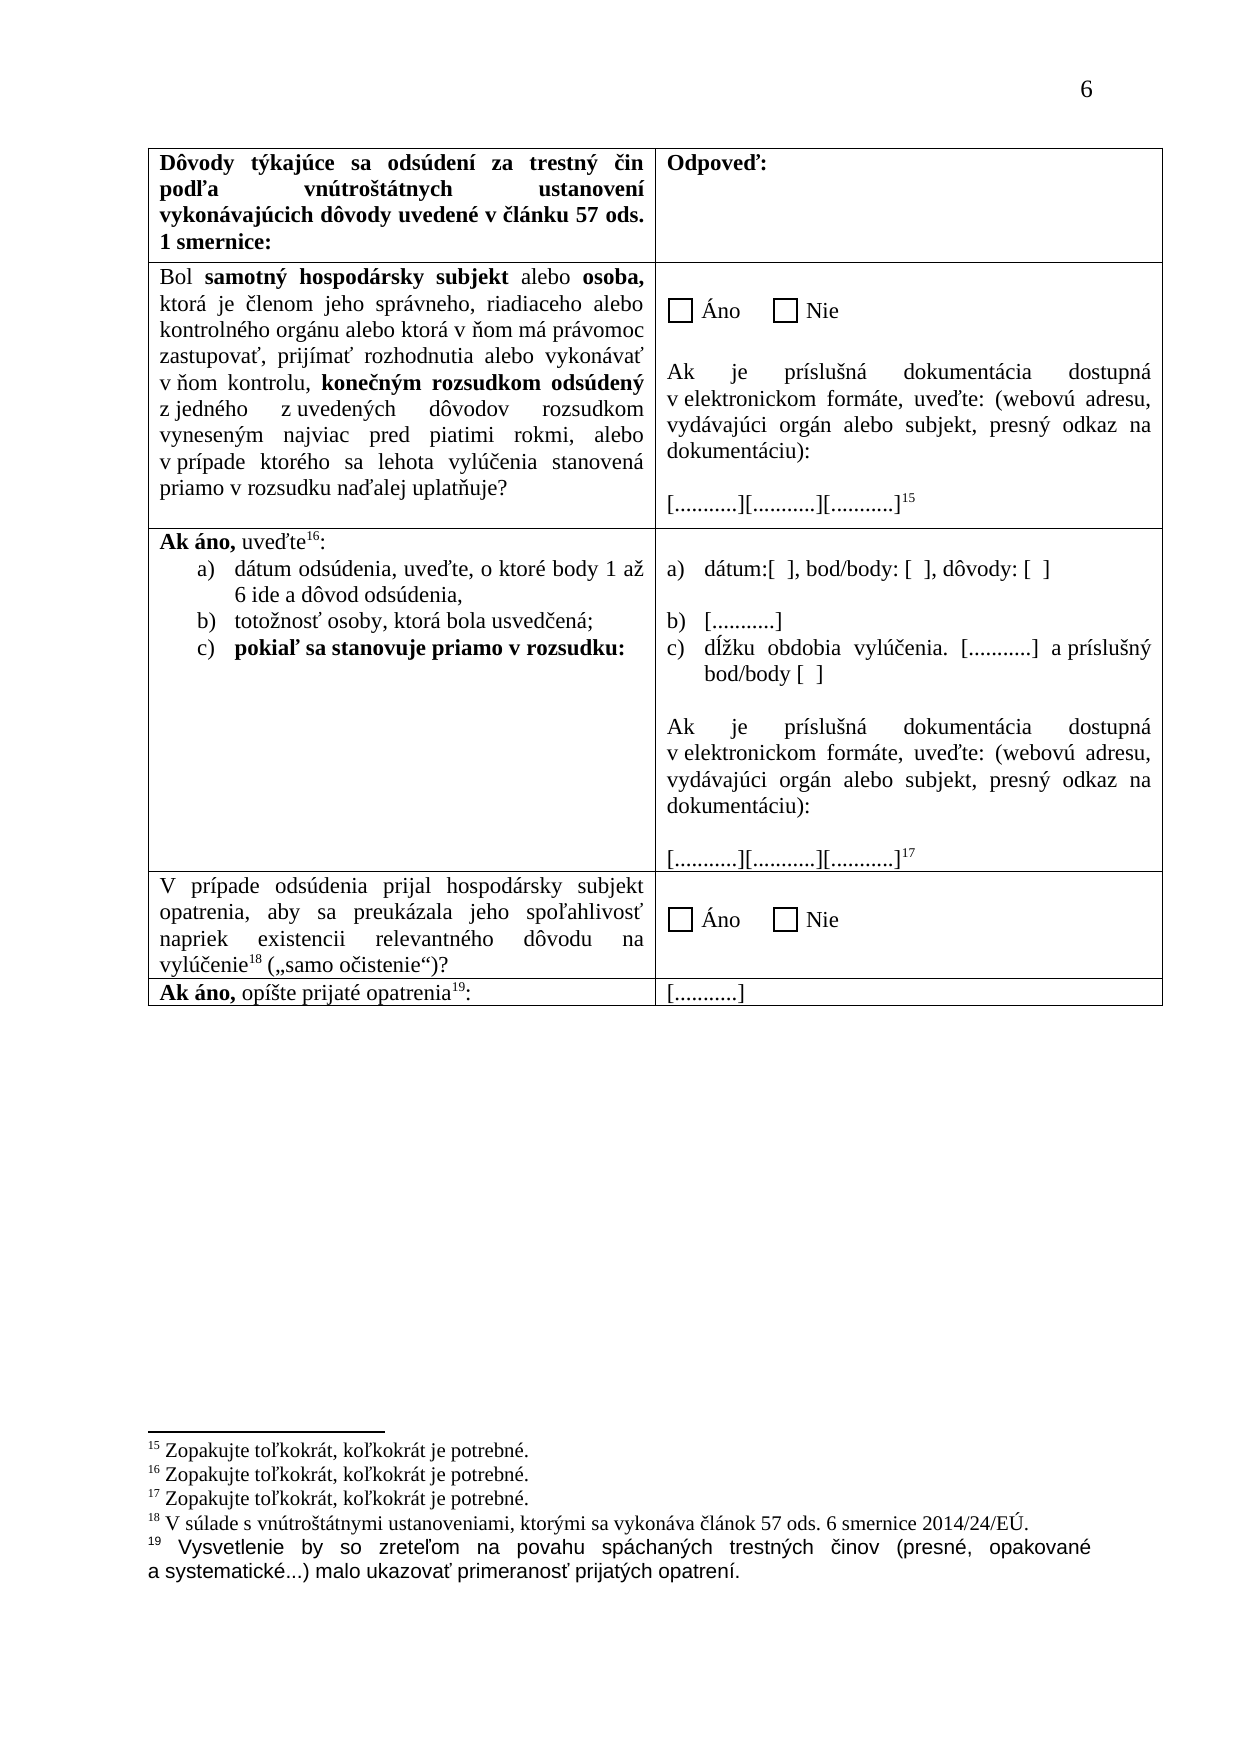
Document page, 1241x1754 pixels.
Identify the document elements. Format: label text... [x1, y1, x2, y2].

table_cell Bol samotný hospodársky subjekt alebo osoba, ktorá je členom jeho správneho, riadiaceho alebo kontrolného orgánu alebo ktorá v ňom má právomoc zastupovať, prijímať rozhodnutia alebo vykonávať v ňom kontrolu, konečným rozsudkom odsúdený z jedného z uvedených dôvodov rozsudkom vyneseným najviac pred piatimi rokmi, alebo v prípade ktorého sa lehota vylúčenia stanovená priamo v rozsudku naďalej uplatňuje? [149, 263, 655, 527]
table_cell V prípade odsúdenia prijal hospodársky subjekt opatrenia, aby sa preukázala jeho spoľahlivosť napriek existencii relevantného dôvodu na vylúčenie („samo očistenie“)? [149, 872, 655, 978]
table_cell dátum:[ ], bod/body: [ ], dôvody: [ ] [...........] dĺžku obdobia vylúčenia. [...........] a príslušný bod/body [ ] Ak je príslušná dokumentácia dostupná v elektronickom formáte, uveďte: (webovú adresu, vydávajúci orgán alebo subjekt, presný odkaz na dokumentáciu): [...........][...........][...........] [656, 529, 1162, 871]
table_cell Ak áno, uveďte: dátum odsúdenia, uveďte, o ktoré body 1 až 6 ide a dôvod odsúdenia, totožnosť osoby, ktorá bola usvedčená; pokiaľ sa stanovuje priamo v rozsudku: [149, 529, 655, 871]
table_cell Ak je príslušná dokumentácia dostupná v elektronickom formáte, uveďte: (webovú adresu, vydávajúci orgán alebo subjekt, presný odkaz na dokumentáciu): [...........][...........][...........] [656, 263, 1162, 527]
table_header Dôvody týkajúce sa odsúdení za trestný čin podľa vnútroštátnych ustanovení vykonávajúcich dôvody uvedené v článku 57 ods. 1 smernice: [149, 149, 655, 262]
table_cell [656, 872, 1162, 978]
table_header Odpoveď: [656, 149, 1162, 262]
table_cell [...........] [656, 979, 1162, 1005]
table_cell Ak áno, opíšte prijaté opatrenia: [149, 979, 655, 1005]
